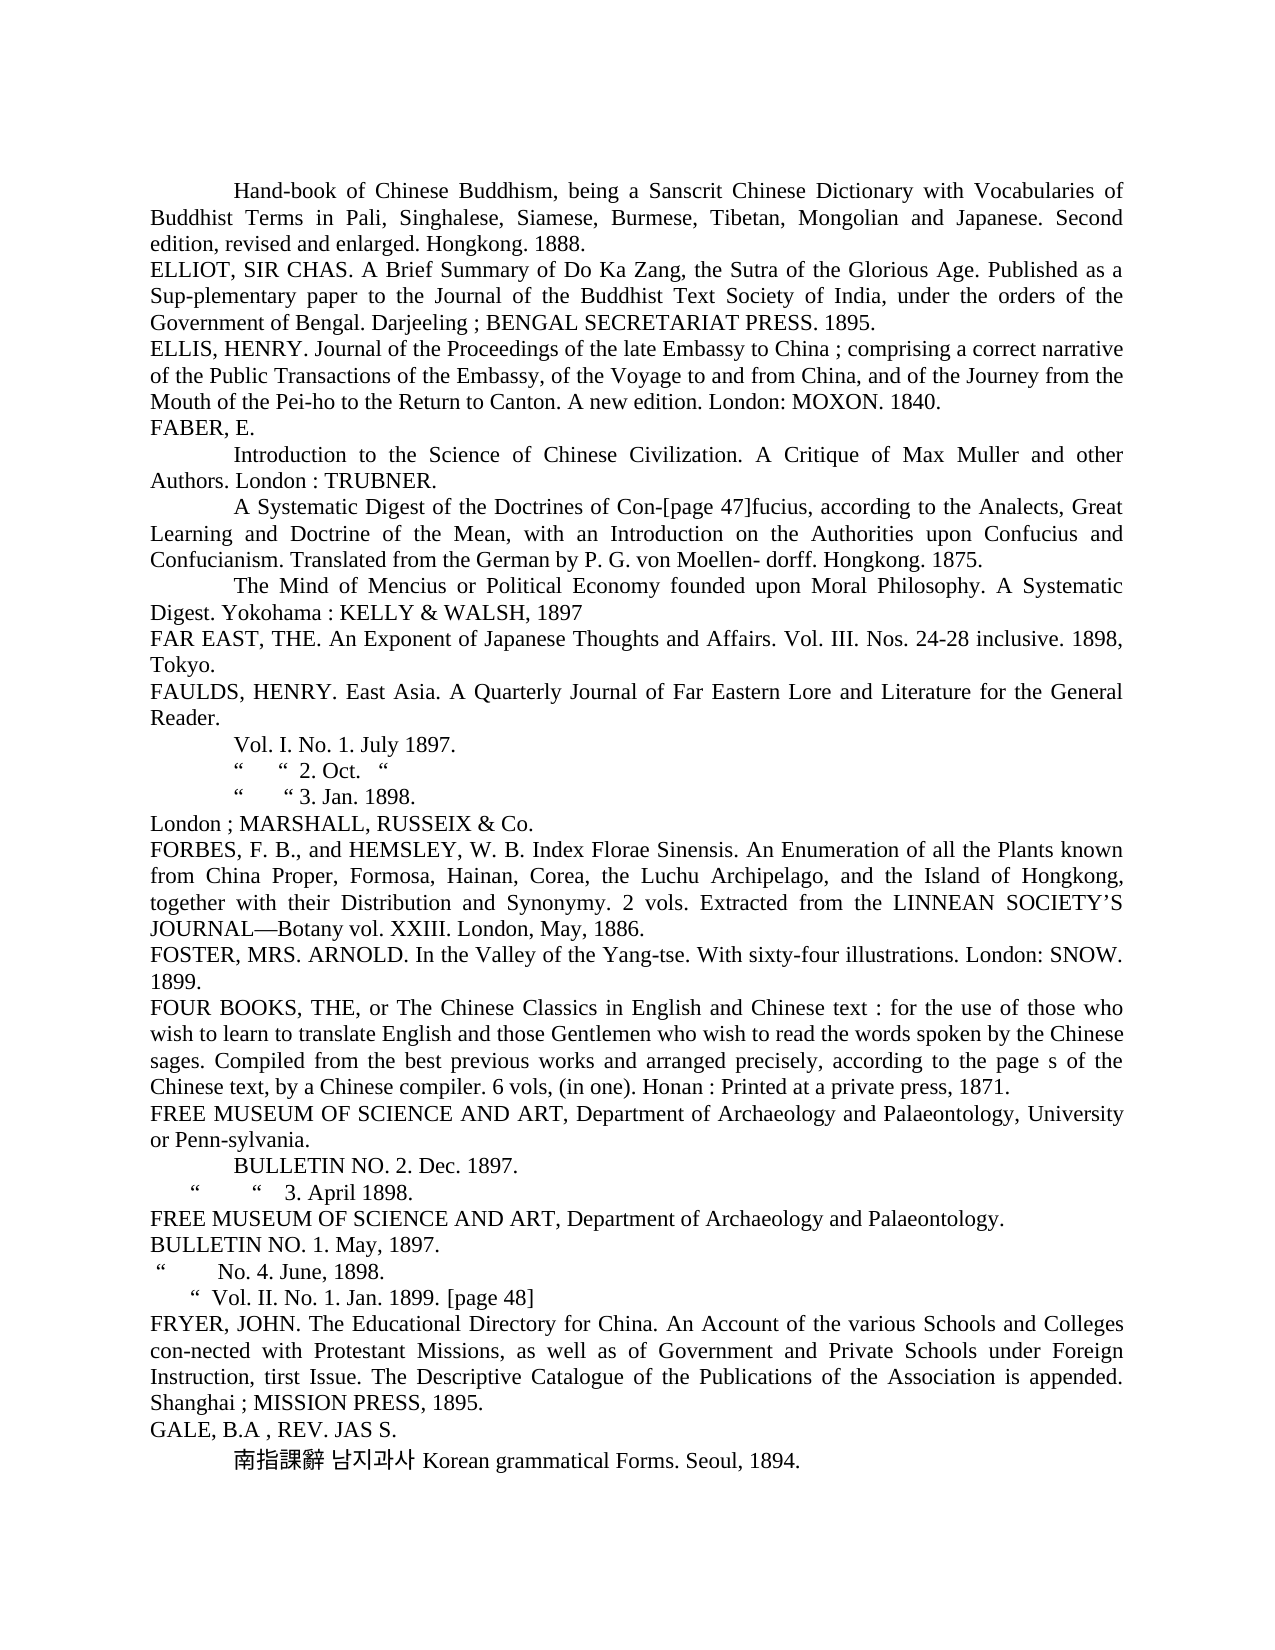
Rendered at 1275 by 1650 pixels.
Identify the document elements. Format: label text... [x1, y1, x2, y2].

text ELLIS, HENRY. Journal of the Proceedings of the late Embassy to China ; comprising a correct narrative of the Public Transactions of the Embassy, of the Voyage to and from China, and of the Journey from the Mouth of the Pei-ho to the Return to Canton. A new edition. London: MOXON. 1840. [150, 335, 1125, 414]
text “ “ 3. April 1898. [150, 1179, 1125, 1205]
text FORBES, F. B., and HEMSLEY, W. B. Index Florae Sinensis. An Enumeration of all the Plants known from China Proper, Formosa, Hainan, Corea, the Luchu Archipelago, and the Island of Hongkong, together with their Distribution and Synonymy. 2 vols. Extracted from the LINNEAN SOCIETY’S JOURNAL—Botany vol. XXIII. London, May, 1886. [150, 836, 1125, 941]
text FABER, E. [150, 414, 1125, 441]
text FREE MUSEUM OF SCIENCE AND ART, Department of Archaeology and Palaeontology. [150, 1205, 1125, 1231]
text Introduction to the Science of Chinese Civilization. A Critique of Max Muller and other Authors. London : TRUBNER. [150, 441, 1125, 493]
text Hand-book of Chinese Buddhism, being a Sanscrit Chinese Dictionary with Vocabularies of Buddhist Terms in Pali, Singhalese, Siamese, Burmese, Tibetan, Mongolian and Japanese. Second edition, revised and enlarged. Hongkong. 1888. [150, 177, 1125, 256]
text “ Vol. II. No. 1. Jan. 1899. [page 48] [150, 1284, 1125, 1310]
text Vol. I. No. 1. July 1897. [150, 731, 1125, 757]
text ELLIOT, SIR CHAS. A Brief Summary of Do Ka Zang, the Sutra of the Glorious Age. Published as a Sup-plementary paper to the Journal of the Buddhist Text Society of India, under the orders of the Government of Bengal. Darjeeling ; BENGAL SECRETARIAT PRESS. 1895. [150, 256, 1125, 335]
text FOSTER, MRS. ARNOLD. In the Valley of the Yang-tse. With sixty-four illustrations. London: SNOW. 1899. [150, 941, 1125, 994]
text The Mind of Mencius or Political Economy founded upon Moral Philosophy. A Systematic Digest. Yokohama : KELLY & WALSH, 1897 [150, 572, 1125, 625]
text “ “ 2. Oct. “ [150, 757, 1125, 783]
text FRYER, JOHN. The Educational Directory for China. An Account of the various Schools and Colleges con-nected with Protestant Missions, as well as of Government and Private Schools under Foreign Instruction, tirst Issue. The Descriptive Catalogue of the Publications of the Association is appended. Shanghai ; MISSION PRESS, 1895. [150, 1310, 1125, 1416]
text 南指課辭 남지과사 Korean grammatical Forms. Seoul, 1894. [150, 1442, 1125, 1475]
text FOUR BOOKS, THE, or The Chinese Classics in English and Chinese text : for the use of those who wish to learn to translate English and those Gentlemen who wish to read the words spoken by the Chinese sages. Compiled from the best previous works and arranged precisely, according to the page s of the Chinese text, by a Chinese compiler. 6 vols, (in one). Honan : Printed at a private press, 1871. [150, 994, 1125, 1099]
text FAULDS, HENRY. East Asia. A Quarterly Journal of Far Eastern Lore and Literature for the General Reader. [150, 678, 1125, 731]
text GALE, B.A , REV. JAS S. [150, 1416, 1125, 1442]
text FREE MUSEUM OF SCIENCE AND ART, Department of Archaeology and Palaeontology, University or Penn-sylvania. [150, 1099, 1125, 1152]
text FAR EAST, THE. An Exponent of Japanese Thoughts and Affairs. Vol. III. Nos. 24-28 inclusive. 1898, Tokyo. [150, 625, 1125, 678]
text “ “ 3. Jan. 1898. [150, 783, 1125, 810]
text “ No. 4. June, 1898. [150, 1258, 1125, 1284]
text London ; MARSHALL, RUSSEIX & Co. [150, 810, 1125, 836]
text BULLETIN NO. 1. May, 1897. [150, 1231, 1125, 1258]
text A Systematic Digest of the Doctrines of Con-[page 47]fucius, according to the Analects, Great Learning and Doctrine of the Mean, with an Introduction on the Authorities upon Confucius and Confucianism. Translated from the German by P. G. von Moellen- dorff. Hongkong. 1875. [150, 493, 1125, 572]
text BULLETIN NO. 2. Dec. 1897. [150, 1152, 1125, 1179]
